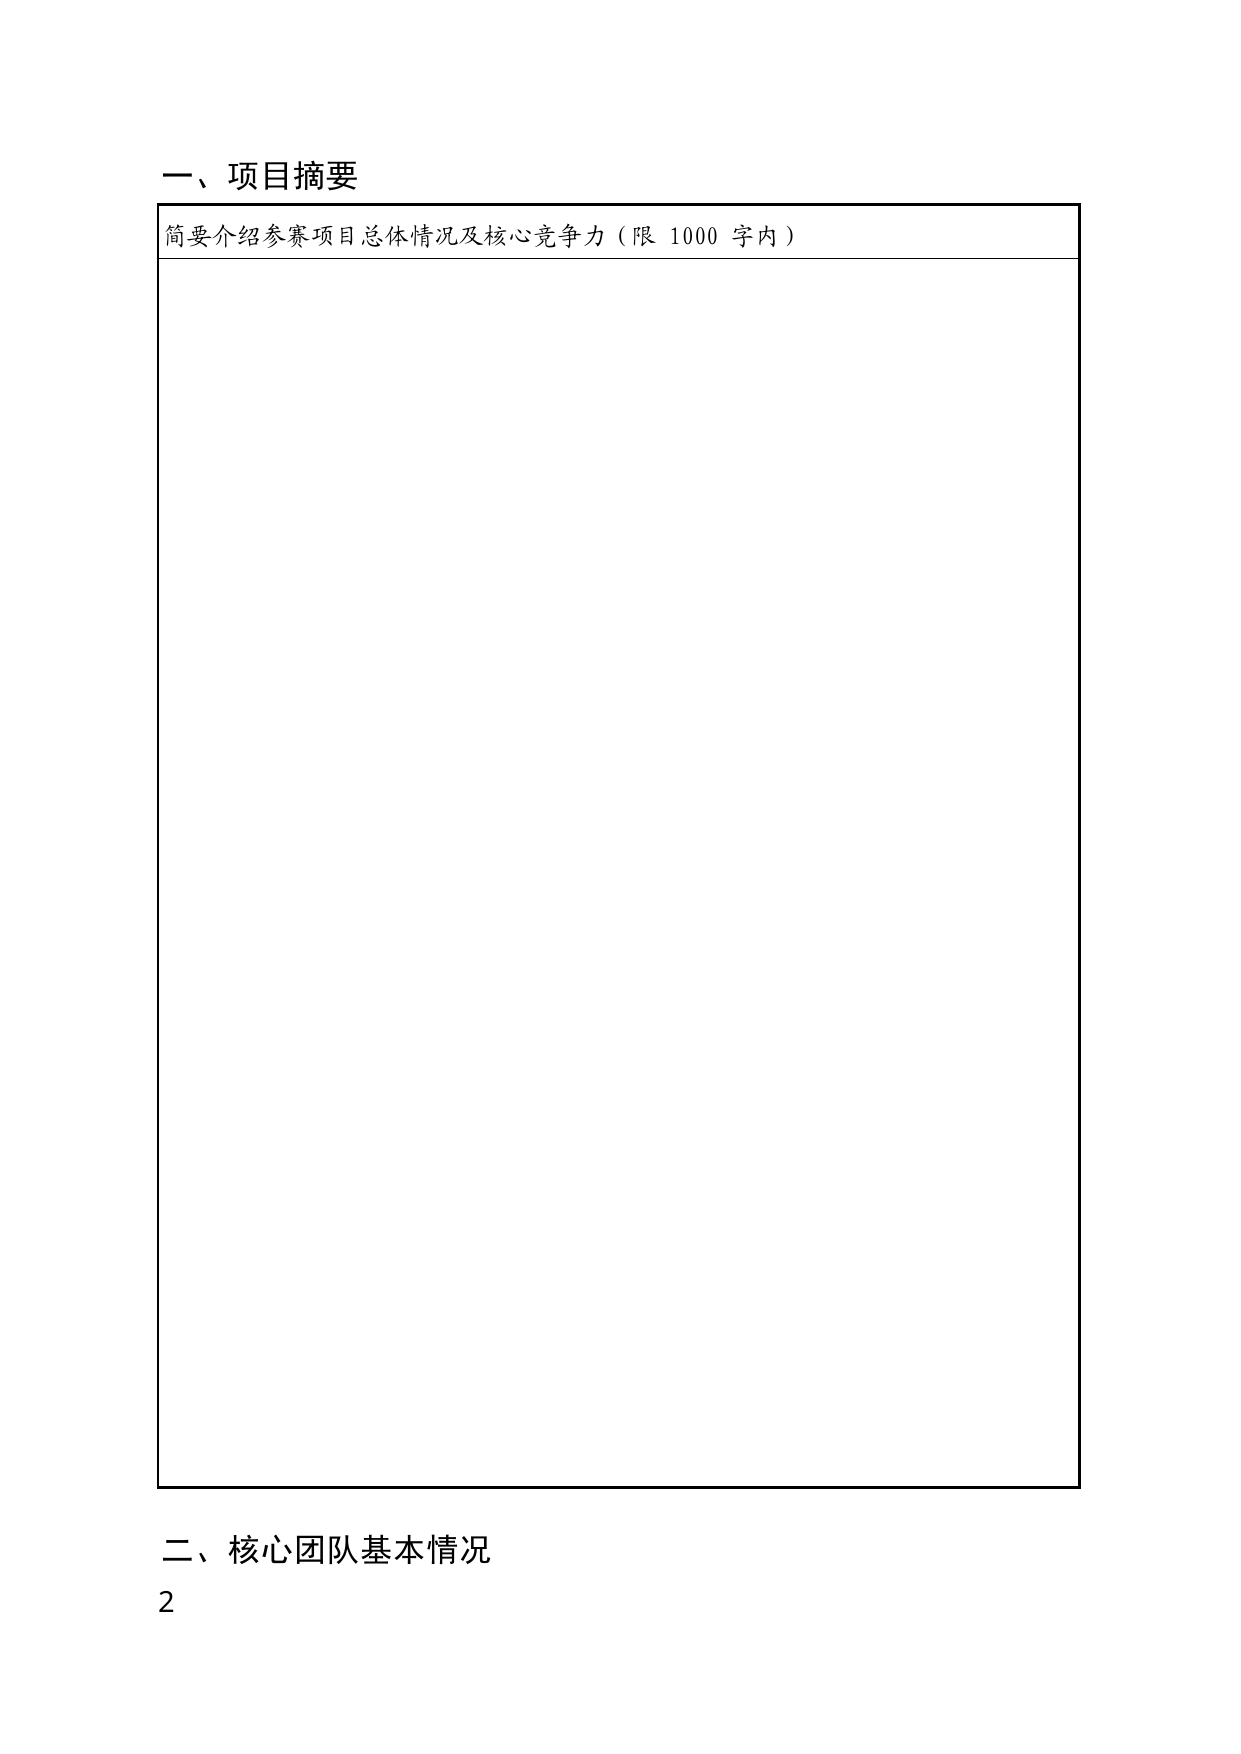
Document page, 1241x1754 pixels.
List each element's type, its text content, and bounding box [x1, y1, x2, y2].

text 二、核心团队基本情况 [161, 1534, 1082, 1569]
table_header 简要介绍参赛项目总体情况及核心竞争力（限 1000 字内） [159, 206, 1078, 258]
table_cell [159, 259, 1078, 1486]
text 一、项目摘要 [161, 159, 1082, 194]
